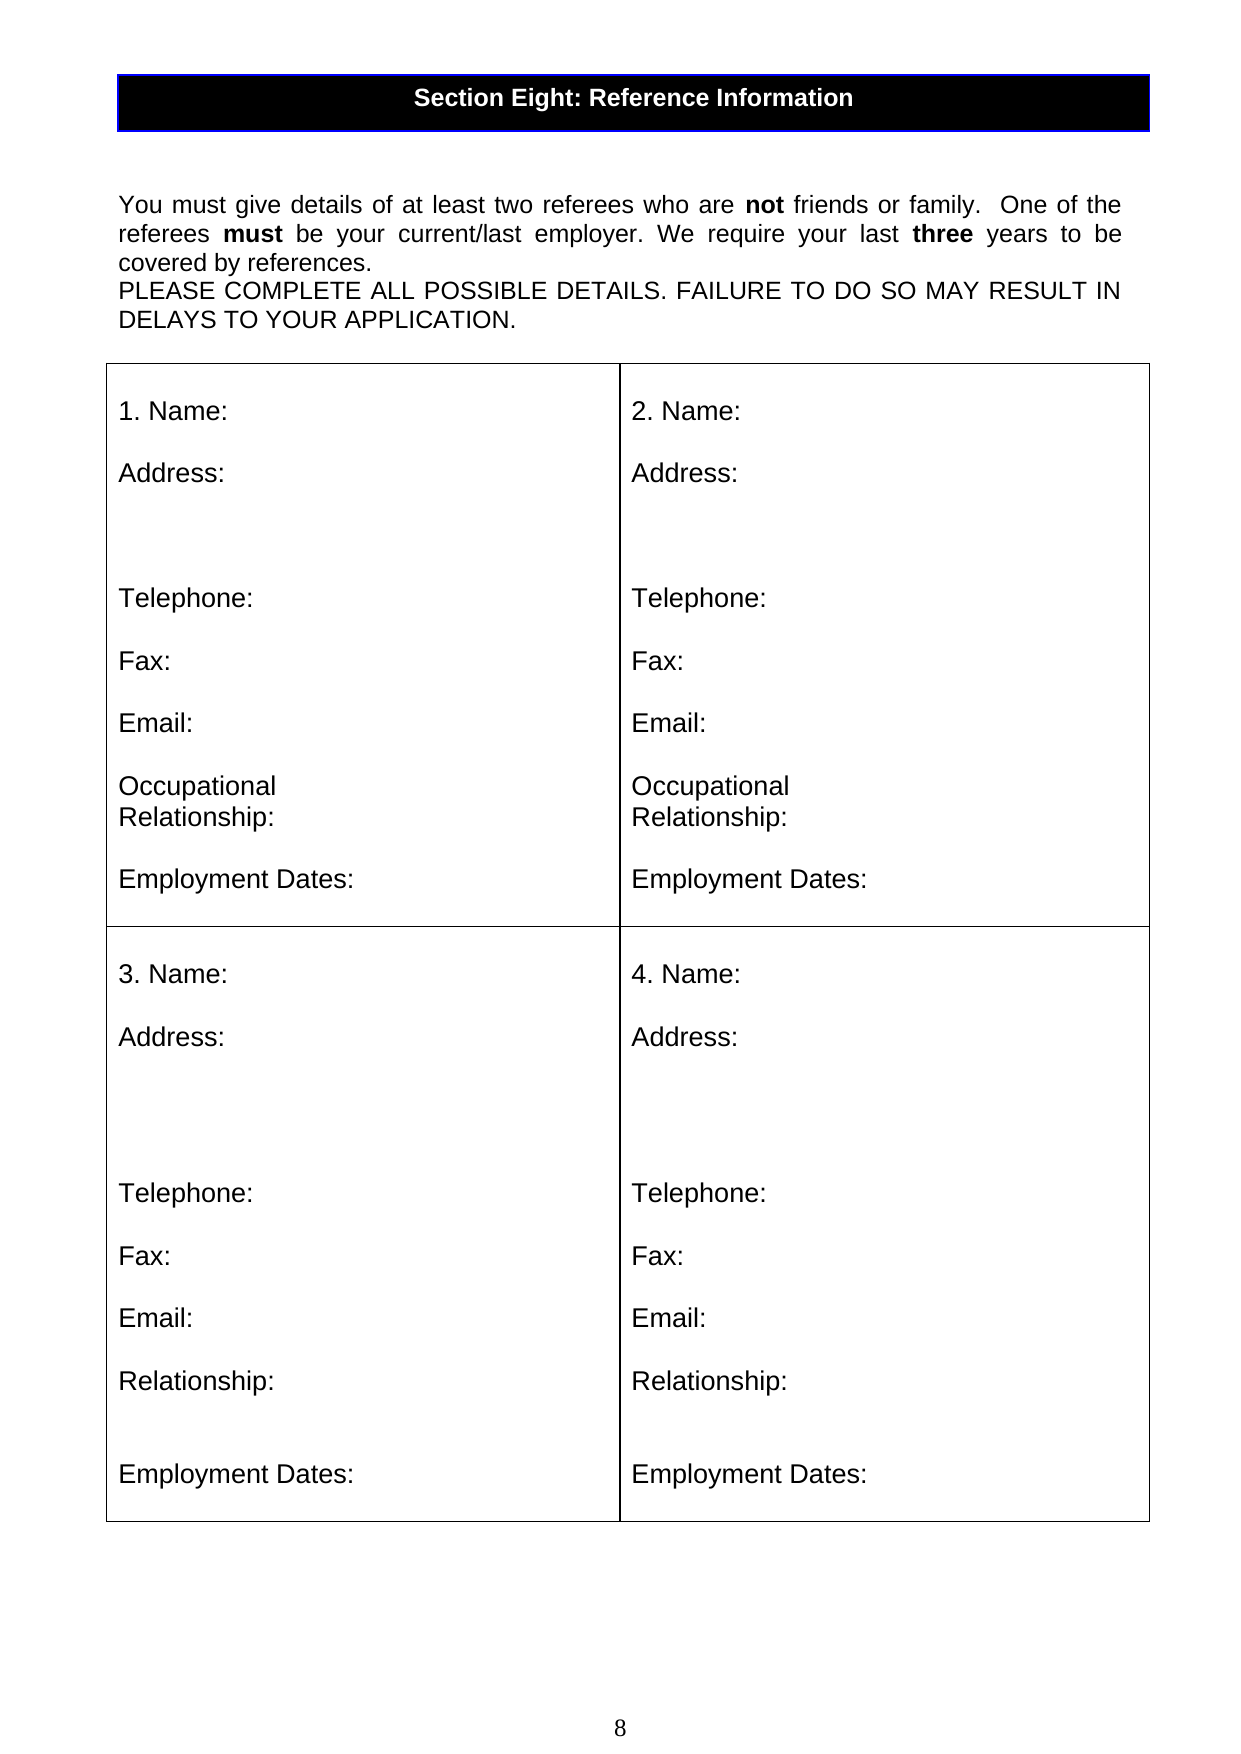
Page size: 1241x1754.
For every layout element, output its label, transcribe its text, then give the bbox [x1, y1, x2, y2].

table_header 1. Name: Address: Telephone: Fax: Email: Occupational Relationship: Employment Dates: [107, 364, 619, 926]
table_header 2. Name: Address: Telephone: Fax: Email: Occupational Relationship: Employment Dates: [621, 364, 1149, 926]
text PLEASE COMPLETE ALL POSSIBLE DETAILS. FAILURE TO DO SO MAY RESULT IN DELAYS TO YOUR APPLICATION. [118, 276, 1122, 334]
table_cell 4. Name: Address: Telephone: Fax: Email: Relationship: Employment Dates: [621, 927, 1149, 1521]
text You must give details of at least two referees who are not friends or family. One of the referees must be your current/last employer. We require your last three years to be covered by references. [118, 190, 1122, 276]
table_cell 3. Name: Address: Telephone: Fax: Email: Relationship: Employment Dates: [107, 927, 619, 1521]
